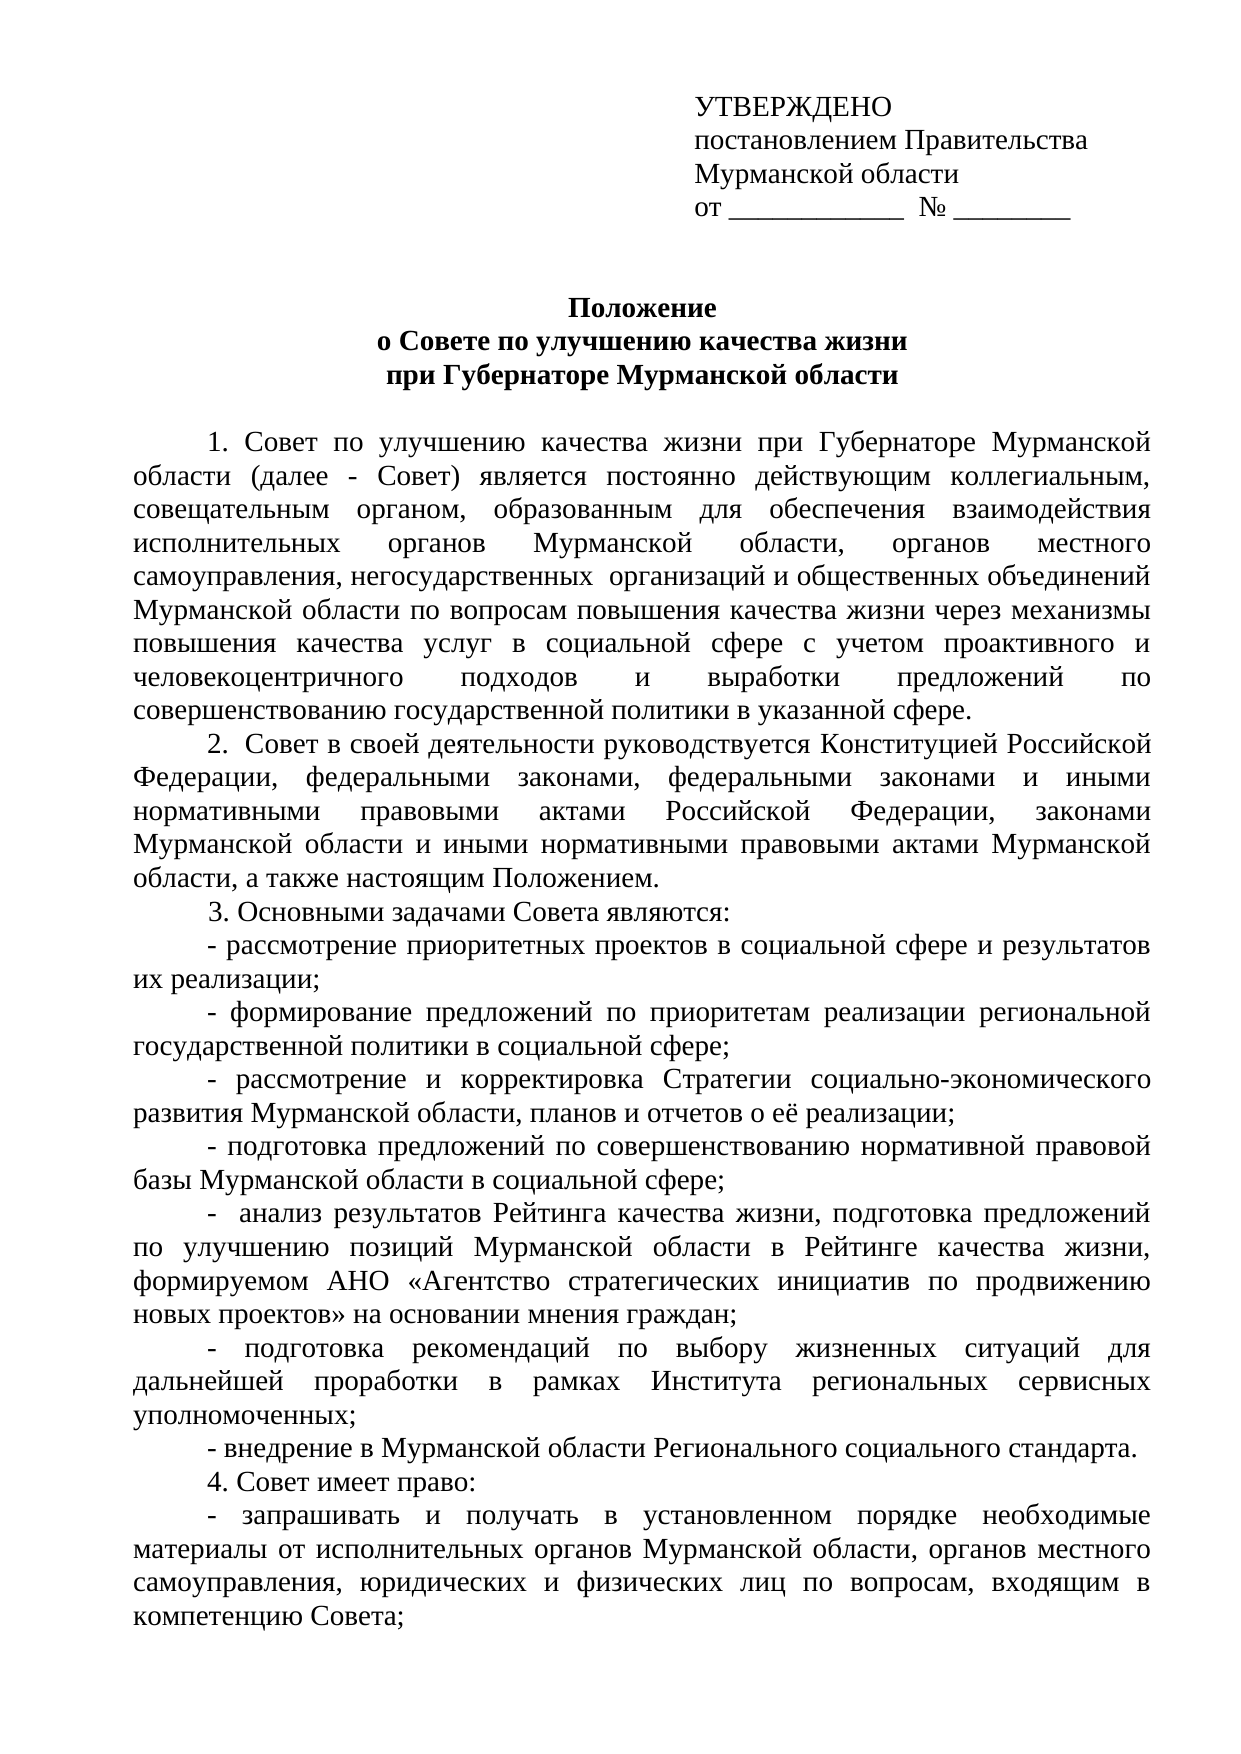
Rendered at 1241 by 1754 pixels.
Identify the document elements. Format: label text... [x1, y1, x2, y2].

text - рассмотрение и корректировка Стратегии социально-экономического развития Мурманской области, планов и отчетов о её реализации; [133, 1061, 1152, 1128]
text - внедрение в Мурманской области Регионального социального стандарта. [133, 1430, 1152, 1464]
text 1. Совет по улучшению качества жизни при Губернаторе Мурманской области (далее - Совет) является постоянно действующим коллегиальным, совещательным органом, образованным для обеспечения взаимодействия исполнительных органов Мурманской области, органов местного самоуправления, негосударственных организаций и общественных объединений Мурманской области по вопросам повышения качества жизни через механизмы повышения качества услуг в социальной сфере с учетом проактивного и человекоцентричного подходов и выработки предложений по совершенствованию государственной политики в указанной сфере. [133, 424, 1152, 726]
text от ____________ № ________ [694, 189, 1152, 223]
list 3. Основными задачами Совета являются: [208, 894, 1152, 927]
text 2. Совет в своей деятельности руководствуется Конституцией Российской Федерации, федеральными законами, федеральными законами и иными нормативными правовыми актами Российской Федерации, законами Мурманской области и иными нормативными правовыми актами Мурманской области, а также настоящим Положением. [133, 726, 1152, 894]
text - подготовка рекомендаций по выбору жизненных ситуаций для дальнейшей проработки в рамках Института региональных сервисных уполномоченных; [133, 1330, 1152, 1430]
text УТВЕРЖДЕНО [694, 89, 1152, 122]
text при Губернаторе Мурманской области [133, 357, 1152, 391]
text - подготовка предложений по совершенствованию нормативной правовой базы Мурманской области в социальной сфере; [133, 1128, 1152, 1196]
text - формирование предложений по приоритетам реализации региональной государственной политики в социальной сфере; [133, 994, 1152, 1061]
text о Совете по улучшению качества жизни [133, 323, 1152, 357]
text - анализ результатов Рейтинга качества жизни, подготовка предложений по улучшению позиций Мурманской области в Рейтинге качества жизни, формируемом АНО «Агентство стратегических инициатив по продвижению новых проектов» на основании мнения граждан; [133, 1196, 1152, 1330]
text - запрашивать и получать в установленном порядке необходимые материалы от исполнительных органов Мурманской области, органов местного самоуправления, юридических и физических лиц по вопросам, входящим в компетенцию Совета; [133, 1497, 1152, 1632]
text - рассмотрение приоритетных проектов в социальной сфере и результатов их реализации; [133, 927, 1152, 994]
text 4. Совет имеет право: [133, 1464, 1152, 1497]
text Положение [133, 290, 1152, 323]
text постановлением Правительства Мурманской области [694, 122, 1152, 189]
